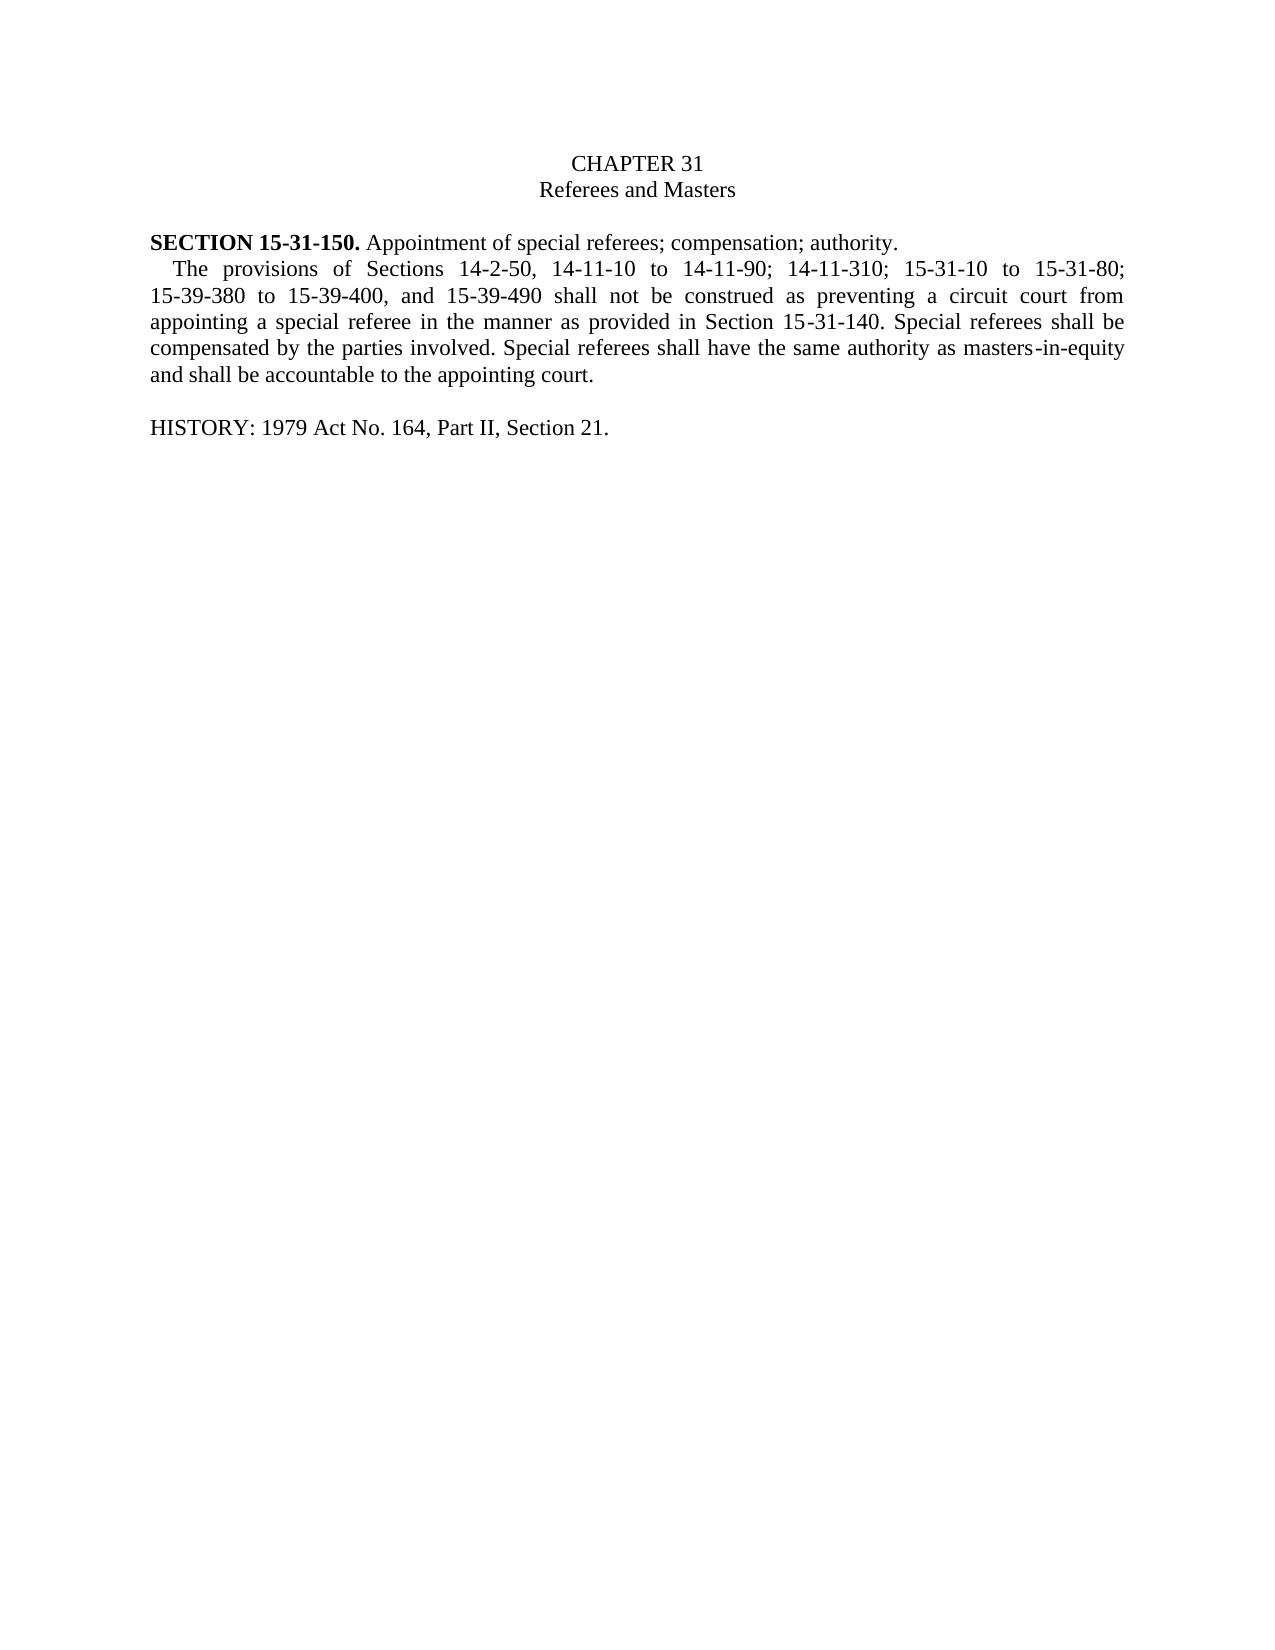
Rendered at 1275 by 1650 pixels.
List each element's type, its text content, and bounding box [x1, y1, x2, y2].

text SECTION 15-31-150. Appointment of special referees; compensation; authority. [150, 229, 1125, 255]
text CHAPTER 31 [150, 150, 1125, 176]
text Referees and Masters [150, 176, 1125, 203]
text HISTORY: 1979 Act No. 164, Part II, Section 21. [150, 413, 1125, 440]
text The provisions of Sections 14-2-50, 14-11-10 to 14-11-90; 14-11-310; 15-31-10 to 15-31-80; 15-39-380 to 15-39-400, and 15-39-490 shall not be construed as preventing a circuit court from appointing a special referee in the manner as provided in Section 15-31-140. Special referees shall be compensated by the parties involved. Special referees shall have the same authority as masters-in-equity and shall be accountable to the appointing court. [150, 255, 1125, 387]
